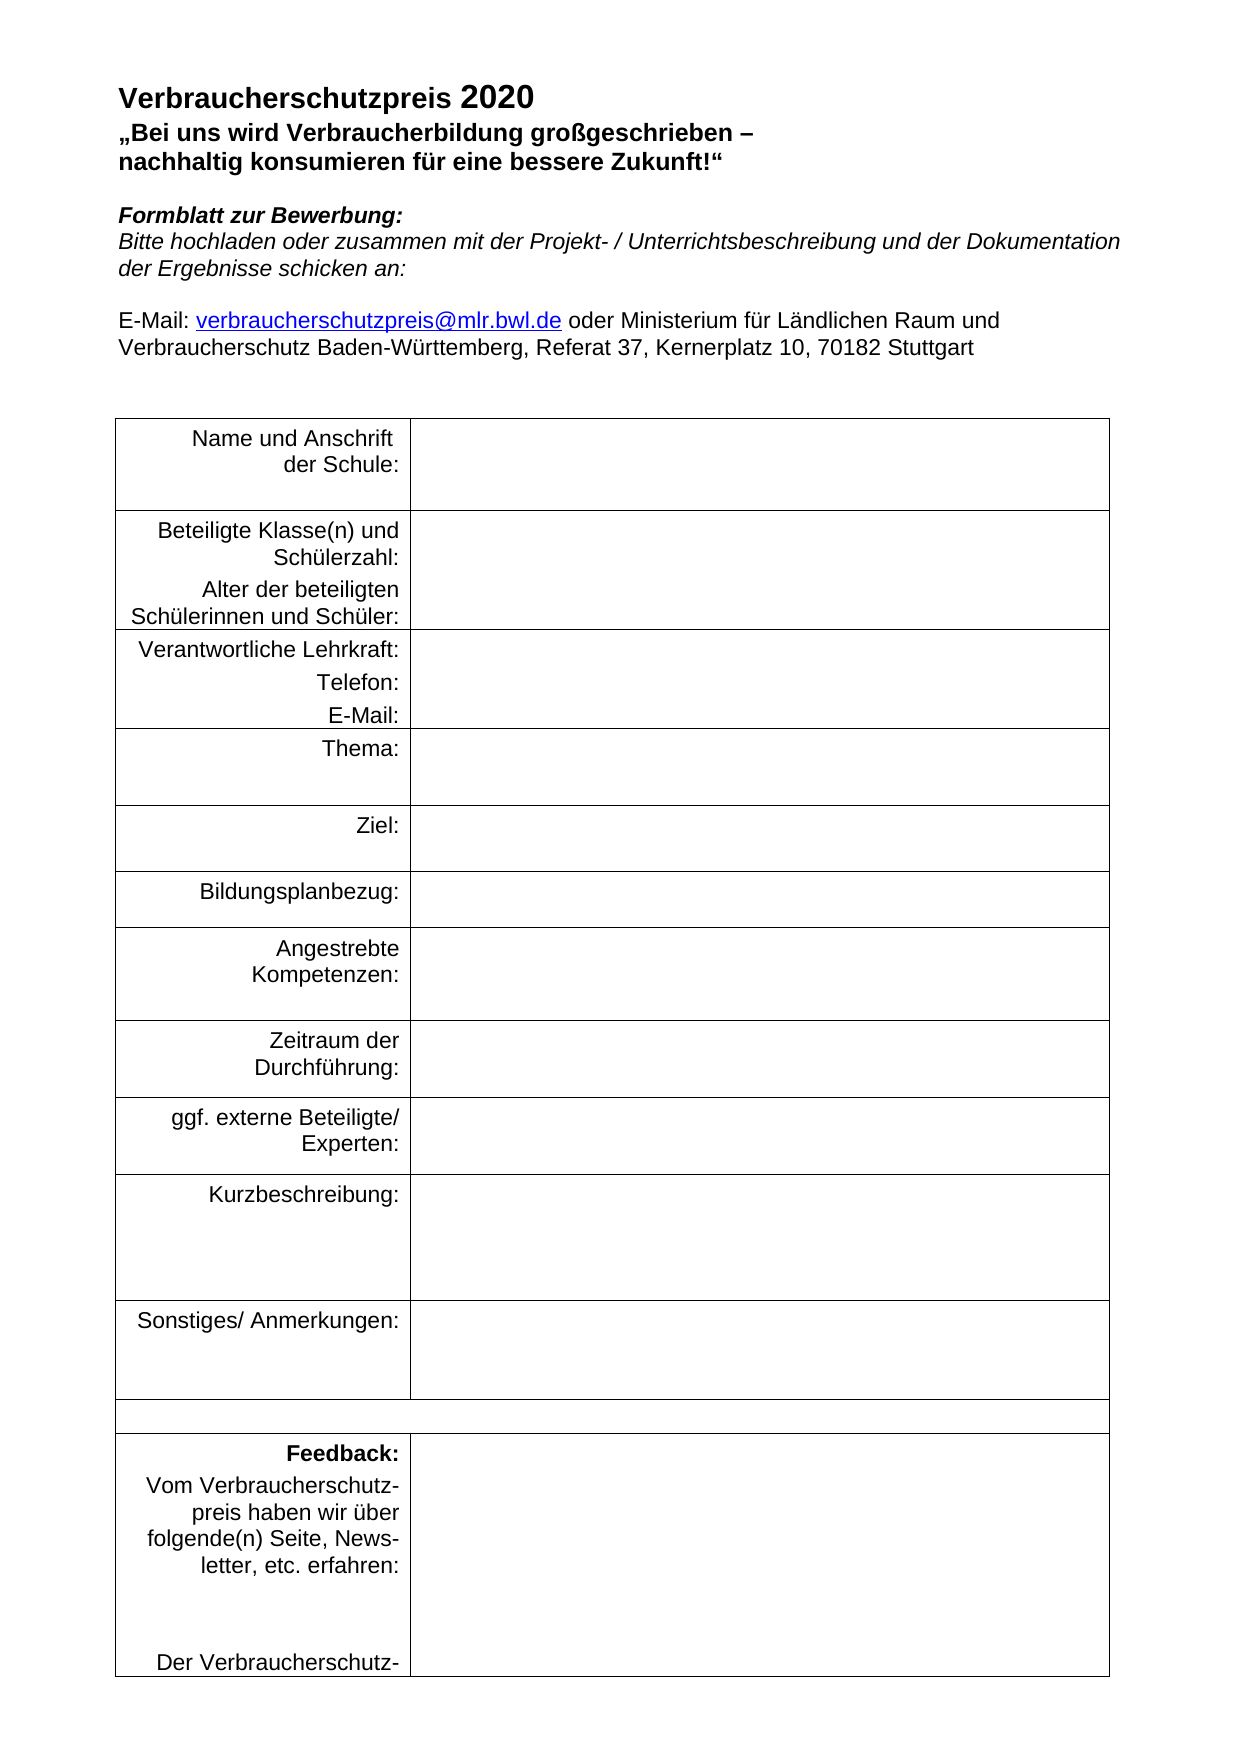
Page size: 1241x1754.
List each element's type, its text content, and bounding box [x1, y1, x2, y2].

text Formblatt zur Bewerbung: [118, 202, 1152, 228]
table_cell Thema: [116, 729, 410, 805]
table_header Name und Anschrift der Schule: [116, 419, 410, 510]
table_cell Kurzbeschreibung: [116, 1175, 410, 1300]
text E-Mail: verbraucherschutzpreis@mlr.bwl.de oder Ministerium für Ländlichen Raum und Verbraucherschutz Baden-Württemberg, Referat 37, Kernerplatz 10, 70182 Stuttgart [118, 307, 1152, 360]
table_cell Verantwortliche Lehrkraft: Telefon: E-Mail: [116, 630, 410, 728]
table_cell Angestrebte Kompetenzen: [116, 928, 410, 1020]
table_cell [411, 729, 1109, 805]
table_cell [411, 928, 1109, 1020]
text „Bei uns wird Verbraucherbildung großgeschrieben – [118, 118, 1152, 147]
table_cell [411, 1098, 1109, 1173]
table_cell [411, 1175, 1109, 1300]
table_cell Ziel: [116, 806, 410, 871]
table_cell [411, 872, 1109, 927]
table_cell Beteiligte Klasse(n) und Schülerzahl: Alter der beteiligten Schülerinnen und Schüler: [116, 511, 410, 629]
table_cell Sonstiges/ Anmerkungen: [116, 1301, 410, 1399]
table_cell Zeitraum der Durchführung: [116, 1021, 410, 1097]
table_cell ggf. externe Beteiligte/ Experten: [116, 1098, 410, 1173]
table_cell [116, 1434, 410, 1676]
table_cell Bildungsplanbezug: [116, 872, 410, 927]
table_cell [411, 511, 1109, 629]
text Bitte hochladen oder zusammen mit der Projekt- / Unterrichtsbeschreibung und der Dokumentation der Ergebnisse schicken an: [118, 228, 1152, 281]
text nachhaltig konsumieren für eine bessere Zukunft!“ [118, 147, 1152, 176]
table_cell [411, 630, 1109, 728]
table_header [411, 419, 1109, 510]
table_cell [411, 1021, 1109, 1097]
table_cell [411, 1434, 1109, 1676]
table_cell [411, 1301, 1109, 1399]
table_cell [116, 1400, 1109, 1433]
table_cell [411, 806, 1109, 871]
